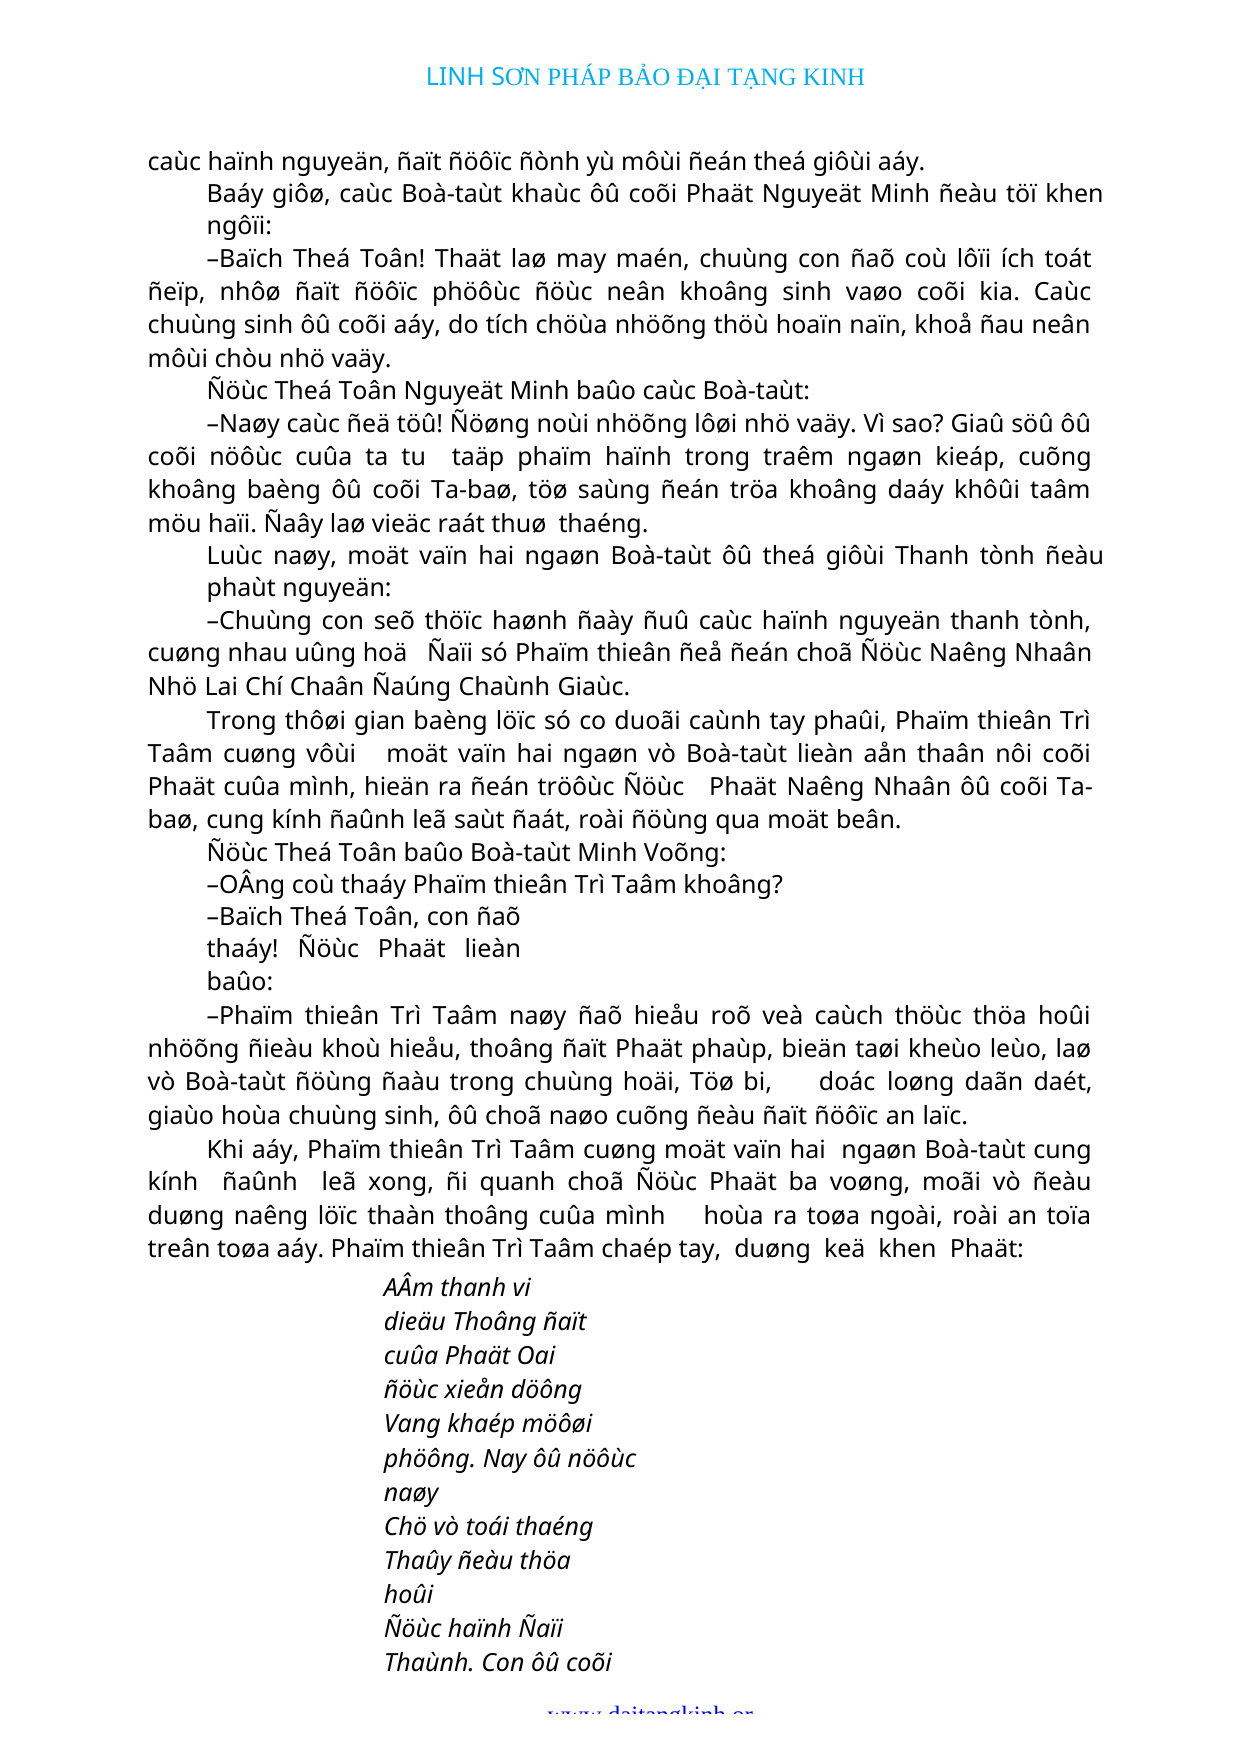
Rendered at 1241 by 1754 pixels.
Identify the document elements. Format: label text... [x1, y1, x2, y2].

text Luùc naøy, moät vaïn hai ngaøn Boà-taùt ôû theá giôùi Thanh tònh ñeàu phaùt nguyeän: [206, 539, 1105, 602]
text –Baïch Theá Toân, con ñaõ thaáy! Ñöùc Phaät lieàn baûo: [206, 899, 521, 998]
text AÂm thanh vi dieäu Thoâng ñaït cuûa Phaät Oai ñöùc xieån döông [384, 1270, 597, 1406]
text –Chuùng con seõ thöïc haønh ñaày ñuû caùc haïnh nguyeän thanh tònh, cuøng nhau uûng hoä Ñaïi só Phaïm thieân ñeå ñeán choã Ñöùc Naêng Nhaân Nhö Lai Chí Chaân Ñaúng Chaùnh Giaùc. [147, 602, 1093, 703]
text Chö vò toái thaéng Thaûy ñeàu thöa hoûi [384, 1508, 597, 1611]
text caùc haïnh nguyeän, ñaït ñöôïc ñònh yù môùi ñeán theá giôùi aáy. [147, 145, 1105, 177]
text Vang khaép möôøi phöông. Nay ôû nöôùc naøy [384, 1406, 644, 1508]
text –OÂng coù thaáy Phaïm thieân Trì Taâm khoâng? [206, 868, 1105, 899]
text Baáy giôø, caùc Boà-taùt khaùc ôû coõi Phaät Nguyeät Minh ñeàu töï khen ngôïi: [206, 177, 1105, 241]
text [384, 1611, 644, 1679]
text –Phaïm thieân Trì Taâm naøy ñaõ hieåu roõ veà caùch thöùc thöa hoûi nhöõng ñieàu khoù hieåu, thoâng ñaït Phaät phaùp, bieän taøi kheùo leùo, laø vò Boà-taùt ñöùng ñaàu trong chuùng hoäi, Töø bi, doác loøng daãn daét, giaùo hoùa chuùng sinh, ôû choã naøo cuõng ñeàu ñaït ñöôïc an laïc. [147, 998, 1093, 1131]
text –Baïch Theá Toân! Thaät laø may maén, chuùng con ñaõ coù lôïi ích toát ñeïp, nhôø ñaït ñöôïc phöôùc ñöùc neân khoâng sinh vaøo coõi kia. Caùc chuùng sinh ôû coõi aáy, do tích chöùa nhöõng thöù hoaïn naïn, khoå ñau neân môùi chòu nhö vaäy. [147, 241, 1093, 374]
text –Naøy caùc ñeä töû! Ñöøng noùi nhöõng lôøi nhö vaäy. Vì sao? Giaû söû ôû coõi nöôùc cuûa ta tu taäp phaïm haïnh trong traêm ngaøn kieáp, cuõng khoâng baèng ôû coõi Ta-baø, töø saùng ñeán tröa khoâng daáy khôûi taâm möu haïi. Ñaây laø vieäc raát thuø thaéng. [147, 406, 1093, 539]
text Ñöùc Theá Toân baûo Boà-taùt Minh Voõng: [206, 836, 1105, 868]
text Trong thôøi gian baèng löïc só co duoãi caùnh tay phaûi, Phaïm thieân Trì Taâm cuøng vôùi moät vaïn hai ngaøn vò Boà-taùt lieàn aån thaân nôi coõi Phaät cuûa mình, hieän ra ñeán tröôùc Ñöùc Phaät Naêng Nhaân ôû coõi Ta-baø, cung kính ñaûnh leã saùt ñaát, roài ñöùng qua moät beân. [147, 703, 1093, 836]
text Khi aáy, Phaïm thieân Trì Taâm cuøng moät vaïn hai ngaøn Boà-taùt cung kính ñaûnh leã xong, ñi quanh choã Ñöùc Phaät ba voøng, moãi vò ñeàu duøng naêng löïc thaàn thoâng cuûa mình hoùa ra toøa ngoài, roài an toïa treân toøa aáy. Phaïm thieân Trì Taâm chaép tay, duøng keä khen Phaät: [147, 1131, 1093, 1265]
text Ñöùc Theá Toân Nguyeät Minh baûo caùc Boà-taùt: [206, 374, 1105, 406]
